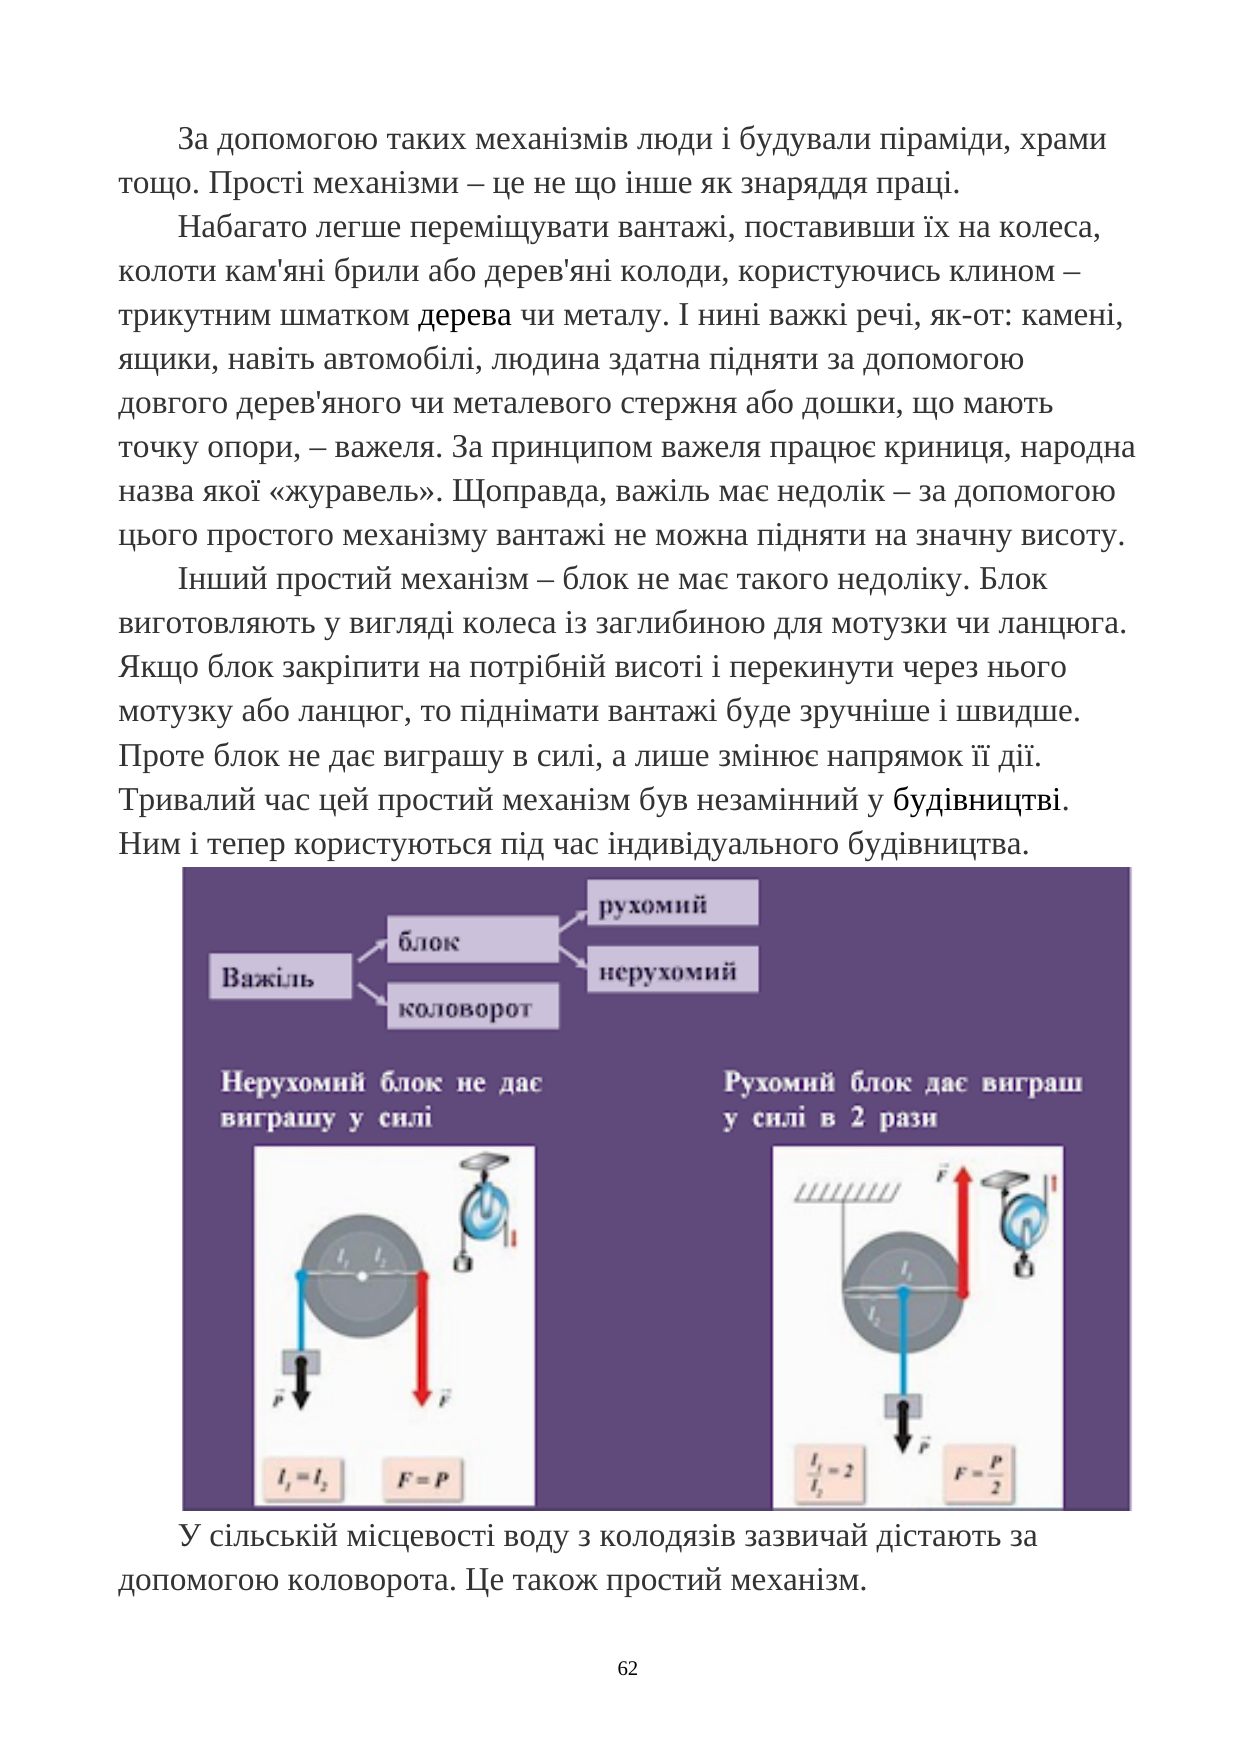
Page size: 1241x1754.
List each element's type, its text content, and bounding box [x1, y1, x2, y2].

picture [182, 867, 1133, 1511]
text У сільській місцевості воду з колодязів зазвичай дістають за допомогою коловорота. Це також простий механізм. [118, 1515, 1137, 1597]
text Інший простий механізм ‒ блок не має такого недоліку. Блок виготовляють у вигляді колеса із заглибиною для мотузки чи ланцюга. Якщо блок закріпити на потрібній висоті і перекинути через нього мотузку або ланцюг, то піднімати вантажі буде зручніше і швидше. Проте блок не дає виграшу в силі, а лише змінює напрямок її дії. Тривалий час цей простий механізм був незамінний у будівництві. Ним і тепер користуються під час індивідуального будівництва. [118, 558, 1137, 861]
text Набагато легше переміщувати вантажі, поставивши їх на колеса, колоти кам'яні брили або дерев'яні колоди, користуючись клином ‒ трикутним шматком дерева чи металу. І нині важкі речі, як-от: камені, ящики, навіть автомобілі, людина здатна підняти за допомогою довгого дерев'яного чи металевого стержня або дошки, що мають точку опори, ‒ важеля. За принципом важеля працює криниця, народна назва якої «журавель». Щоправда, важіль має недолік ‒ за допомогою цього простого механізму вантажі не можна підняти на значну висоту. [118, 206, 1137, 553]
text За допомогою таких механізмів люди і будували піраміди, храми тощо. Прості механізми ‒ це не що інше як знаряддя праці. [118, 118, 1137, 200]
